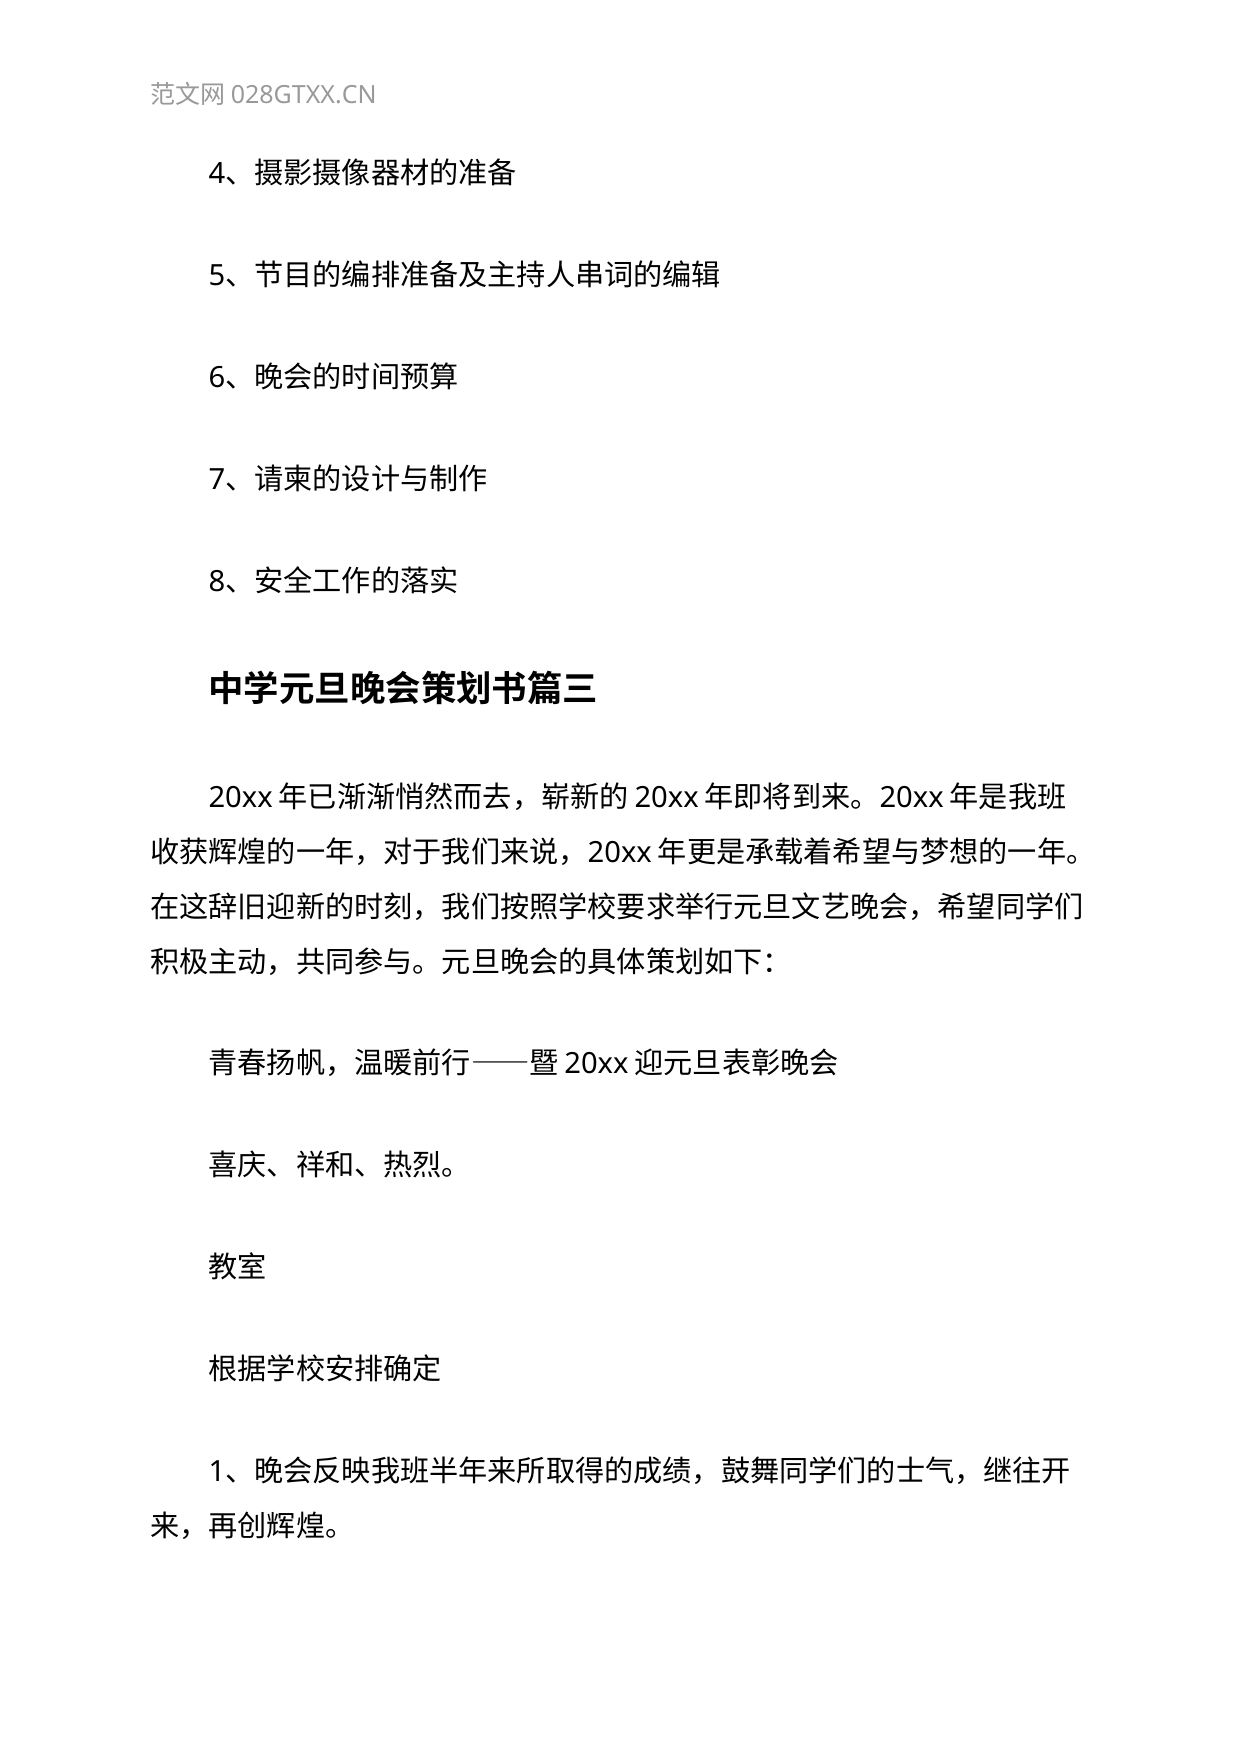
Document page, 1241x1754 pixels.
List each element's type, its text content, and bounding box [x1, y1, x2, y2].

text 7、请柬的设计与制作 [150, 456, 1090, 498]
text 根据学校安排确定 [150, 1346, 1090, 1388]
text 20xx年已渐渐悄然而去，崭新的20xx年即将到来。20xx年是我班收获辉煌的一年，对于我们来说，20xx年更是承载着希望与梦想的一年。在这辞旧迎新的时刻，我们按照学校要求举行元旦文艺晚会，希望同学们积极主动，共同参与。元旦晚会的具体策划如下： [150, 773, 1090, 981]
text 6、晚会的时间预算 [150, 354, 1090, 396]
text 喜庆、祥和、热烈。 [150, 1142, 1090, 1184]
text 教室 [150, 1244, 1090, 1286]
text 1、晚会反映我班半年来所取得的成绩，鼓舞同学们的士气，继往开来，再创辉煌。 [150, 1447, 1090, 1544]
text 青春扬帆，温暖前行——暨20xx迎元旦表彰晚会 [150, 1040, 1090, 1082]
text 5、节目的编排准备及主持人串词的编辑 [150, 252, 1090, 294]
text 4、摄影摄像器材的准备 [150, 150, 1090, 192]
text 8、安全工作的落实 [150, 558, 1090, 600]
text 中学元旦晚会策划书篇三 [150, 660, 1090, 711]
